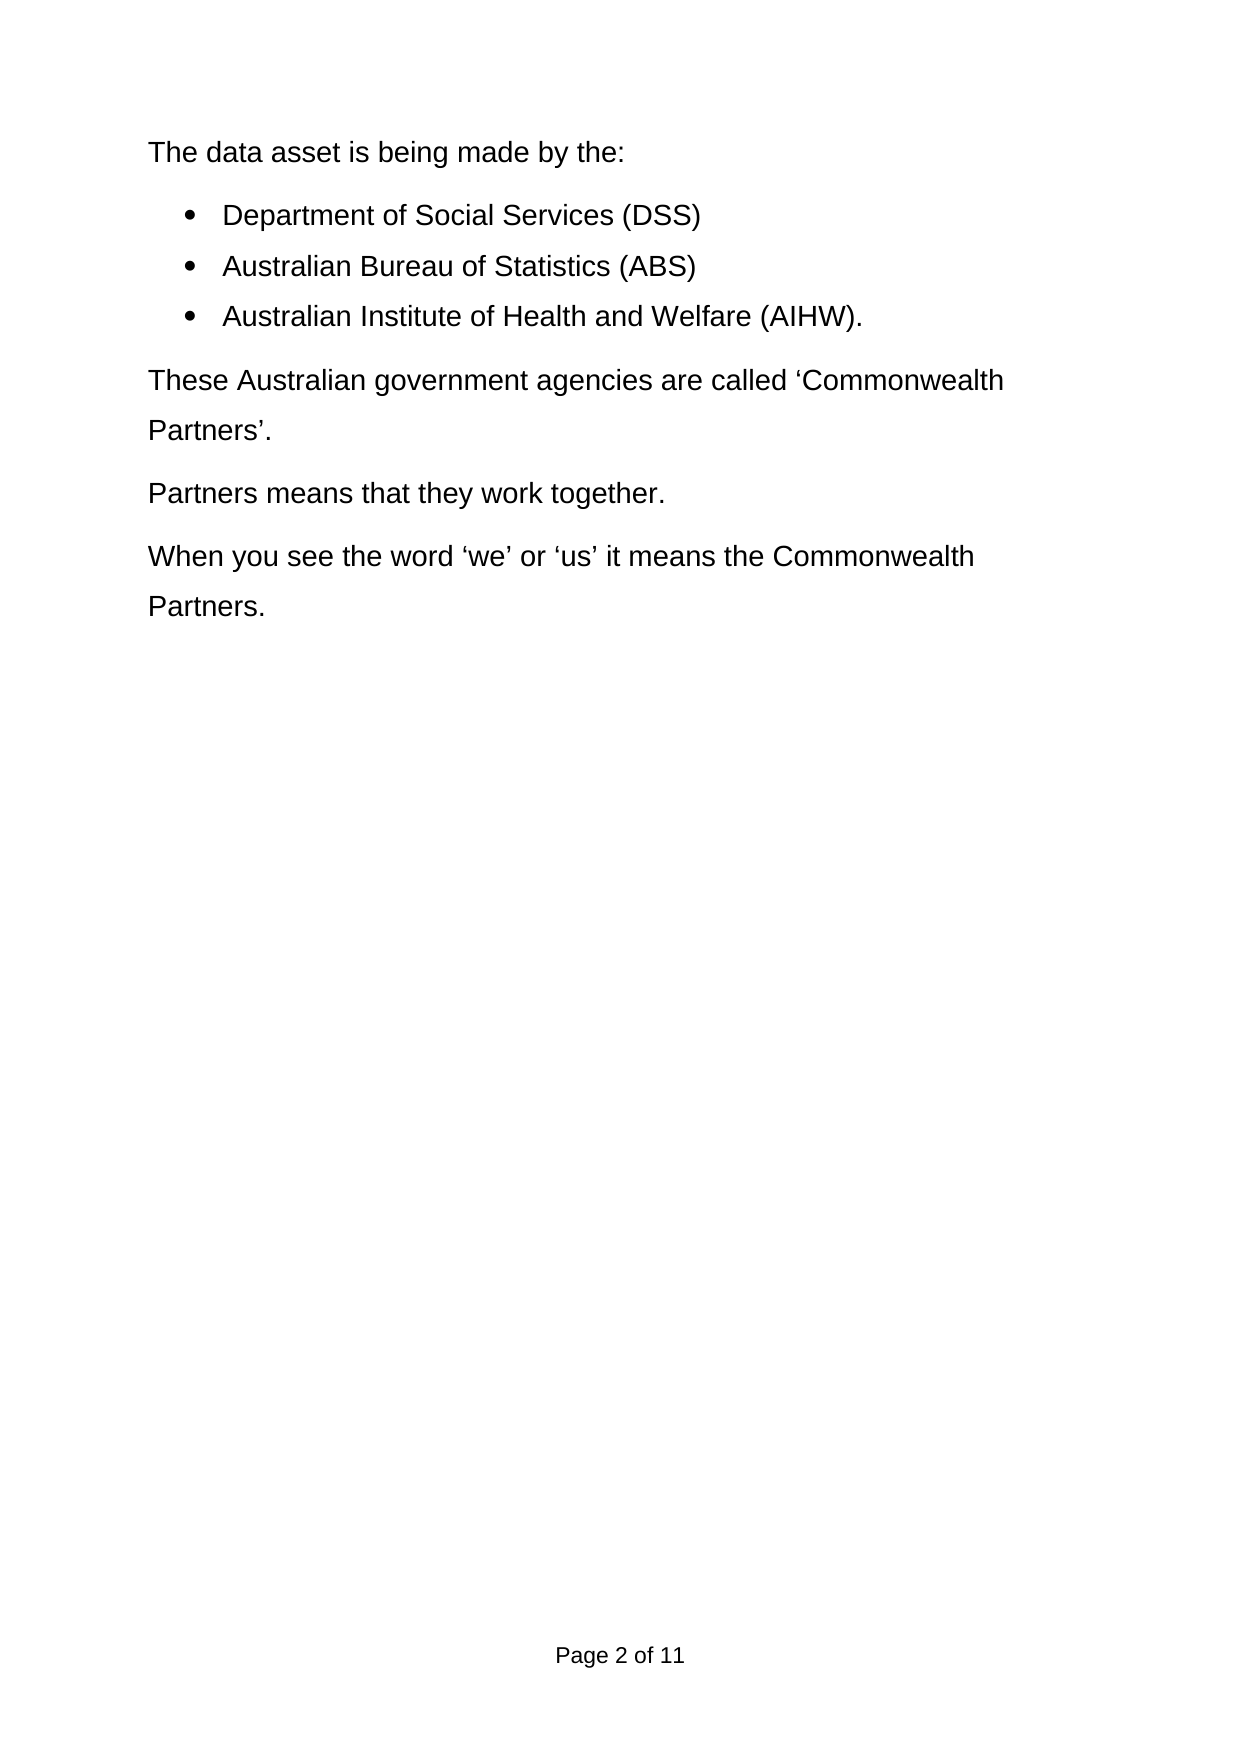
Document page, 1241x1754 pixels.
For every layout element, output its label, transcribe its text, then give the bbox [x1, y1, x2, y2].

list Australian Bureau of Statistics (ABS) [185, 249, 1092, 283]
text The data asset is being made by the: [148, 135, 1045, 169]
text When you see the word ‘we’ or ‘us’ it means the Commonwealth Partners. [148, 538, 1045, 622]
list Australian Institute of Health and Welfare (AIHW). [185, 299, 1092, 333]
text Partners means that they work together. [148, 476, 1045, 509]
text These Australian government agencies are called ‘Commonwealth Partners’. [148, 363, 1045, 446]
list Department of Social Services (DSS) [185, 198, 1092, 232]
